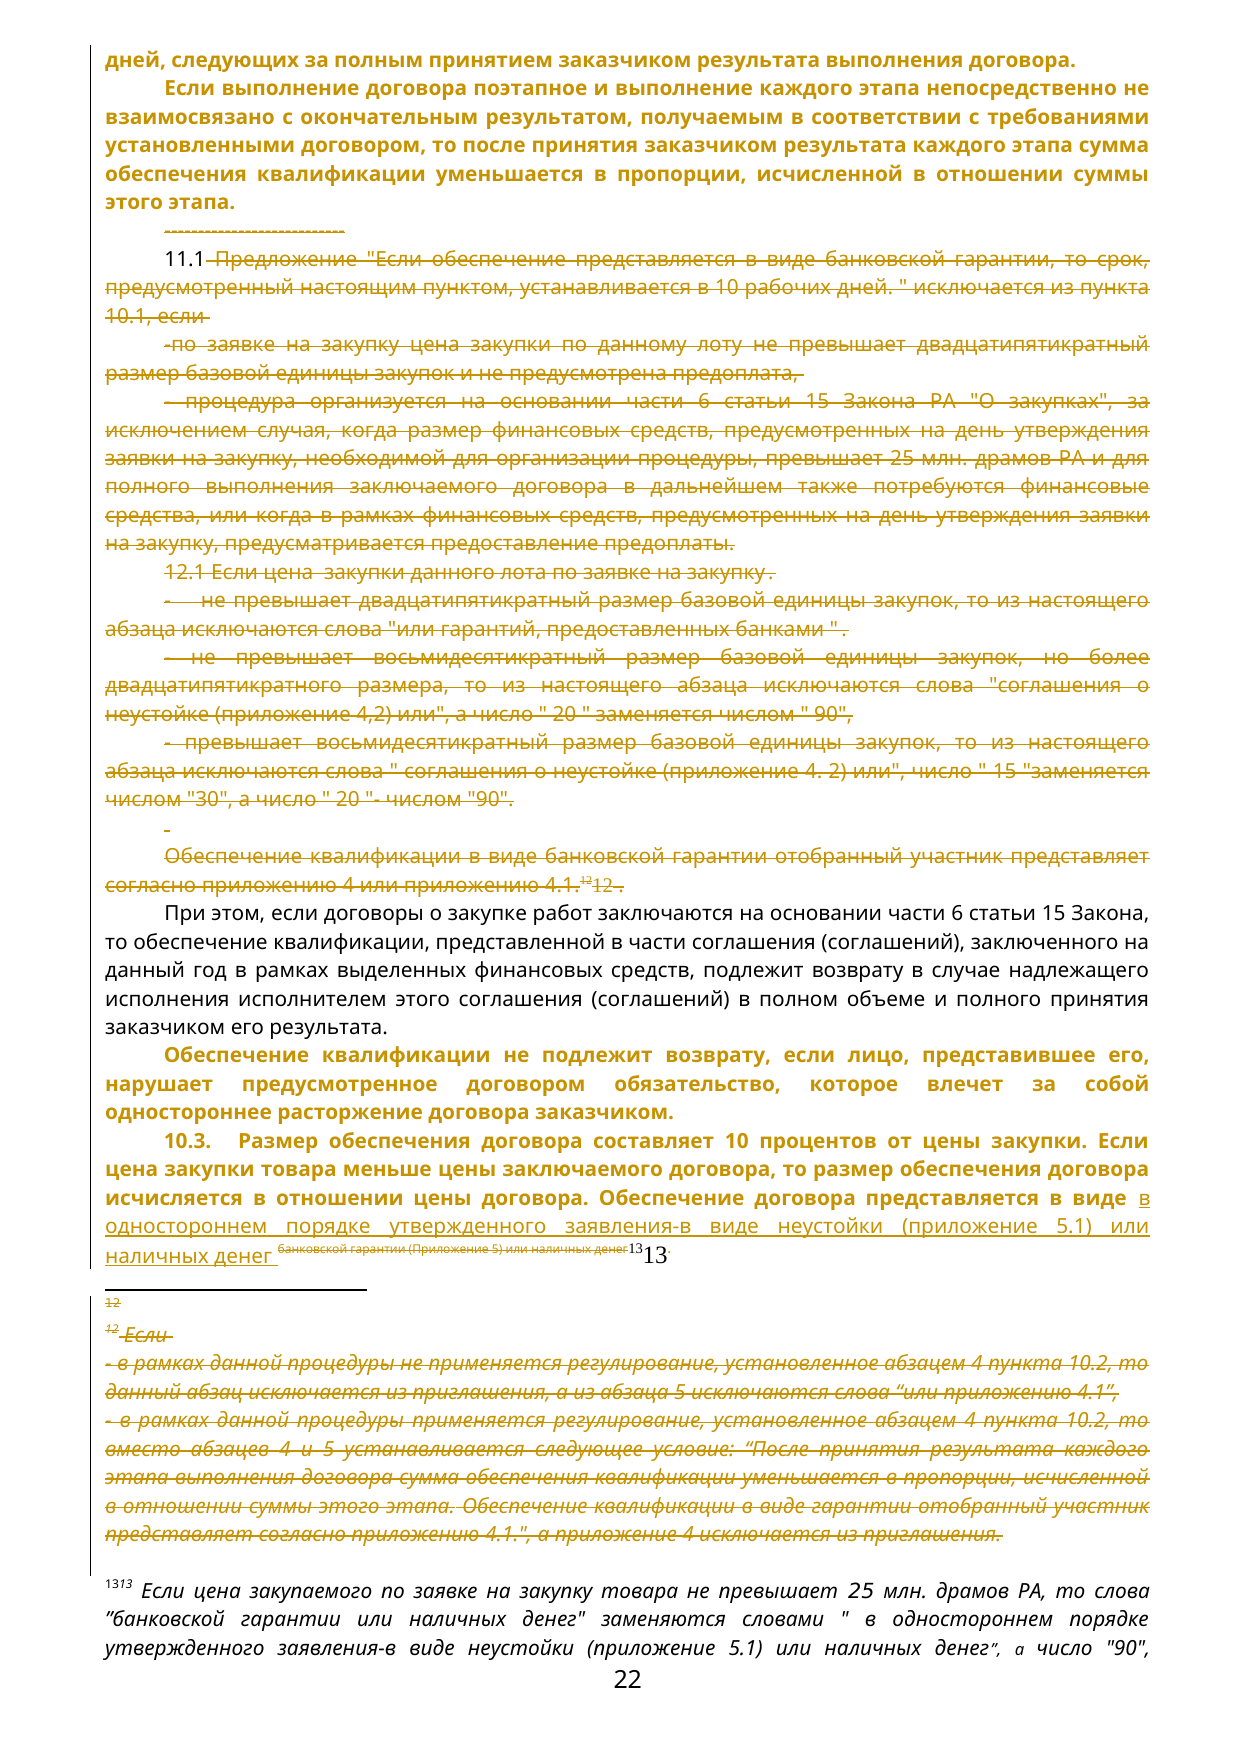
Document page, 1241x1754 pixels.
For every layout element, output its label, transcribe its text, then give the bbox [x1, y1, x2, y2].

text 10.3. Размер обеспечения договора составляет 10 процентов от цены закупки. Если цена закупки товара меньше цены заключаемого договора, то размер обеспечения договора исчисляется в отношении цены договора. Обеспечение договора представляется в виде 13. [105, 1237, 1150, 1269]
text Если выполнение договора поэтапное и выполнение каждого этапа непосредственно не взаимосвязано с окончательным результатом, получаемым в соответствии с требованиями установленными договором, то после принятия заказчиком результата каждого этапа сумма обеспечения квалификации уменьшается в пропорции, исчисленной в отношении суммы этого этапа. [105, 73, 1150, 216]
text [105, 45, 1150, 73]
text Обеспечение квалификации не подлежит возврату, если лицо, представившее его, нарушает предусмотренное договором обязательство, которое влечет за собой одностороннее расторжение договора заказчиком. [105, 1041, 1150, 1126]
text 10.3. Размер обеспечения договора составляет 10 процентов от цены закупки. Если цена закупки товара меньше цены заключаемого договора, то размер обеспечения договора исчисляется в отношении цены договора. Обеспечение договора представляется в виде 13. [105, 1126, 1150, 1235]
text При этом, если договоры о закупке работ заключаются на основании части 6 статьи 15 Закона, то обеспечение квалификации, представленной в части соглашения (соглашений), заключенного на данный год в рамках выделенных финансовых средств, подлежит возврату в случае надлежащего исполнения исполнителем этого соглашения (соглашений) в полном объеме и полного принятия заказчиком его результата. [105, 898, 1150, 1041]
